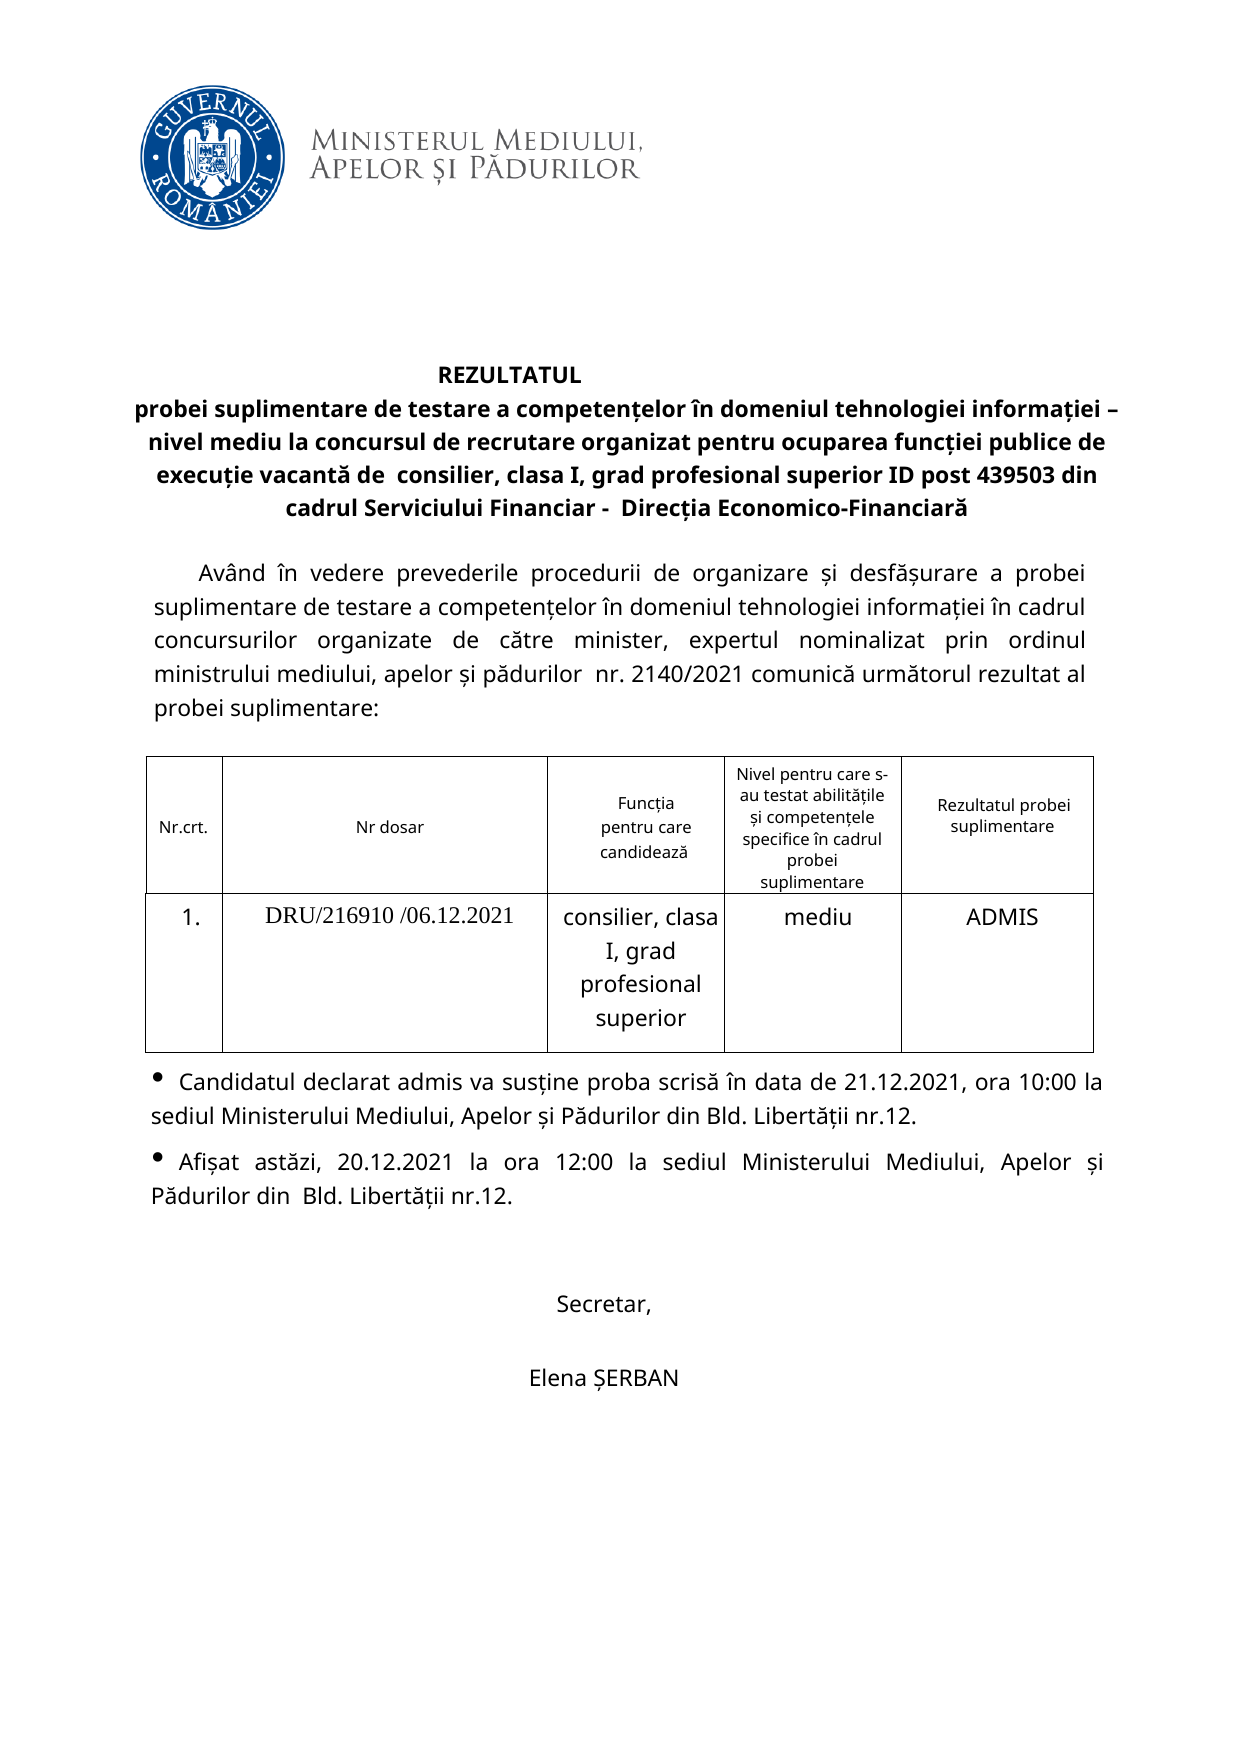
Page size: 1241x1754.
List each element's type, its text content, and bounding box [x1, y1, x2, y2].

text Secretar, [103, 1288, 1105, 1319]
table_cell 1. [146, 894, 222, 1052]
table_header Funcția pentru care candidează [548, 757, 724, 893]
picture [137, 82, 668, 230]
text probei suplimentare de testare a competențelor în domeniul tehnologiei informației – nivel mediu la concursul de recrutare organizat pentru ocuparea funcției publice de execuție vacantă de consilier, clasa I, grad profesional superior ID post 439503 din cadrul Serviciului Financiar - Direcția Economico-Financiară [116, 393, 1137, 523]
table_cell ADMIS [902, 894, 1093, 1052]
list Candidatul declarat admis va susține proba scrisă în data de 21.12.2021, ora 10:00 la sediul Ministerului Mediului, Apelor și Pădurilor din Bld. Libertății nr.12. [151, 1053, 1105, 1131]
table_header Rezultatul probei suplimentare [902, 757, 1093, 893]
table_header Nivel pentru care s-au testat abilitățile și competențele specifice în cadrul probei suplimentare [725, 757, 901, 893]
table_cell mediu [725, 894, 901, 1052]
table_cell DRU/216910 /06.12.2021 [223, 894, 547, 1052]
text REZULTATUL [116, 359, 1137, 391]
text Având în vedere prevederile procedurii de organizare și desfășurare a probei suplimentare de testare a competențelor în domeniul tehnologiei informației în cadrul concursurilor organizate de către minister, expertul nominalizat prin ordinul ministrului mediului, apelor și pădurilor nr. 2140/2021 comunică următorul rezultat al probei suplimentare: [114, 557, 1087, 723]
text Elena ȘERBAN [103, 1362, 1105, 1393]
table_header Nr.crt. [147, 757, 222, 893]
table_header Nr dosar [223, 757, 547, 893]
table_cell consilier, clasa I, grad profesional superior [548, 894, 724, 1052]
list Afișat astăzi, 20.12.2021 la ora 12:00 la sediul Ministerului Mediului, Apelor și Pădurilor din Bld. Libertății nr.12. [151, 1133, 1105, 1211]
